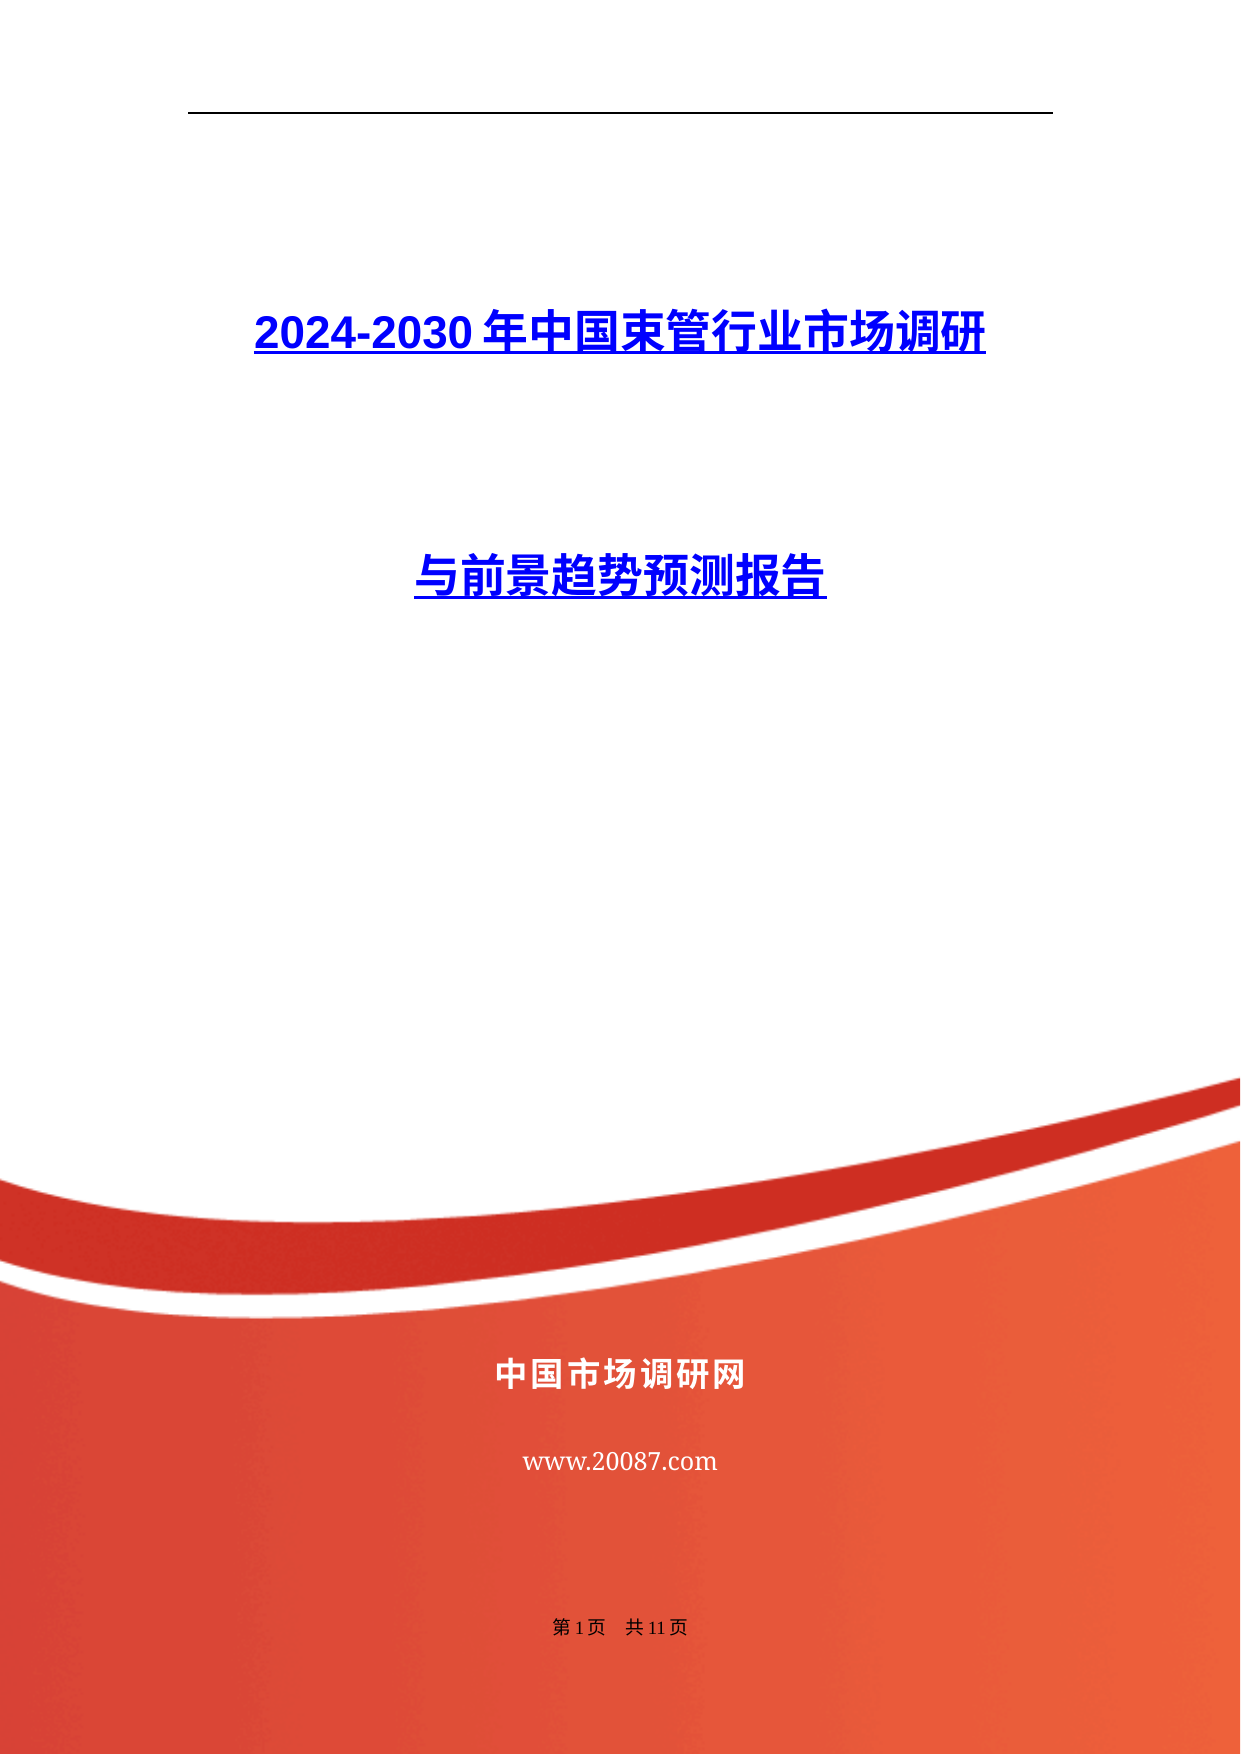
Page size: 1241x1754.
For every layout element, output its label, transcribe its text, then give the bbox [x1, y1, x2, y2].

subtitle 中国市场调研网 [187, 1339, 1053, 1404]
picture [0, 1006, 1241, 1754]
table_header 2024-2030年中国束管行业市场调研与前景趋势预测报告 [188, 207, 1053, 773]
text www.20087.com [187, 1428, 1053, 1493]
